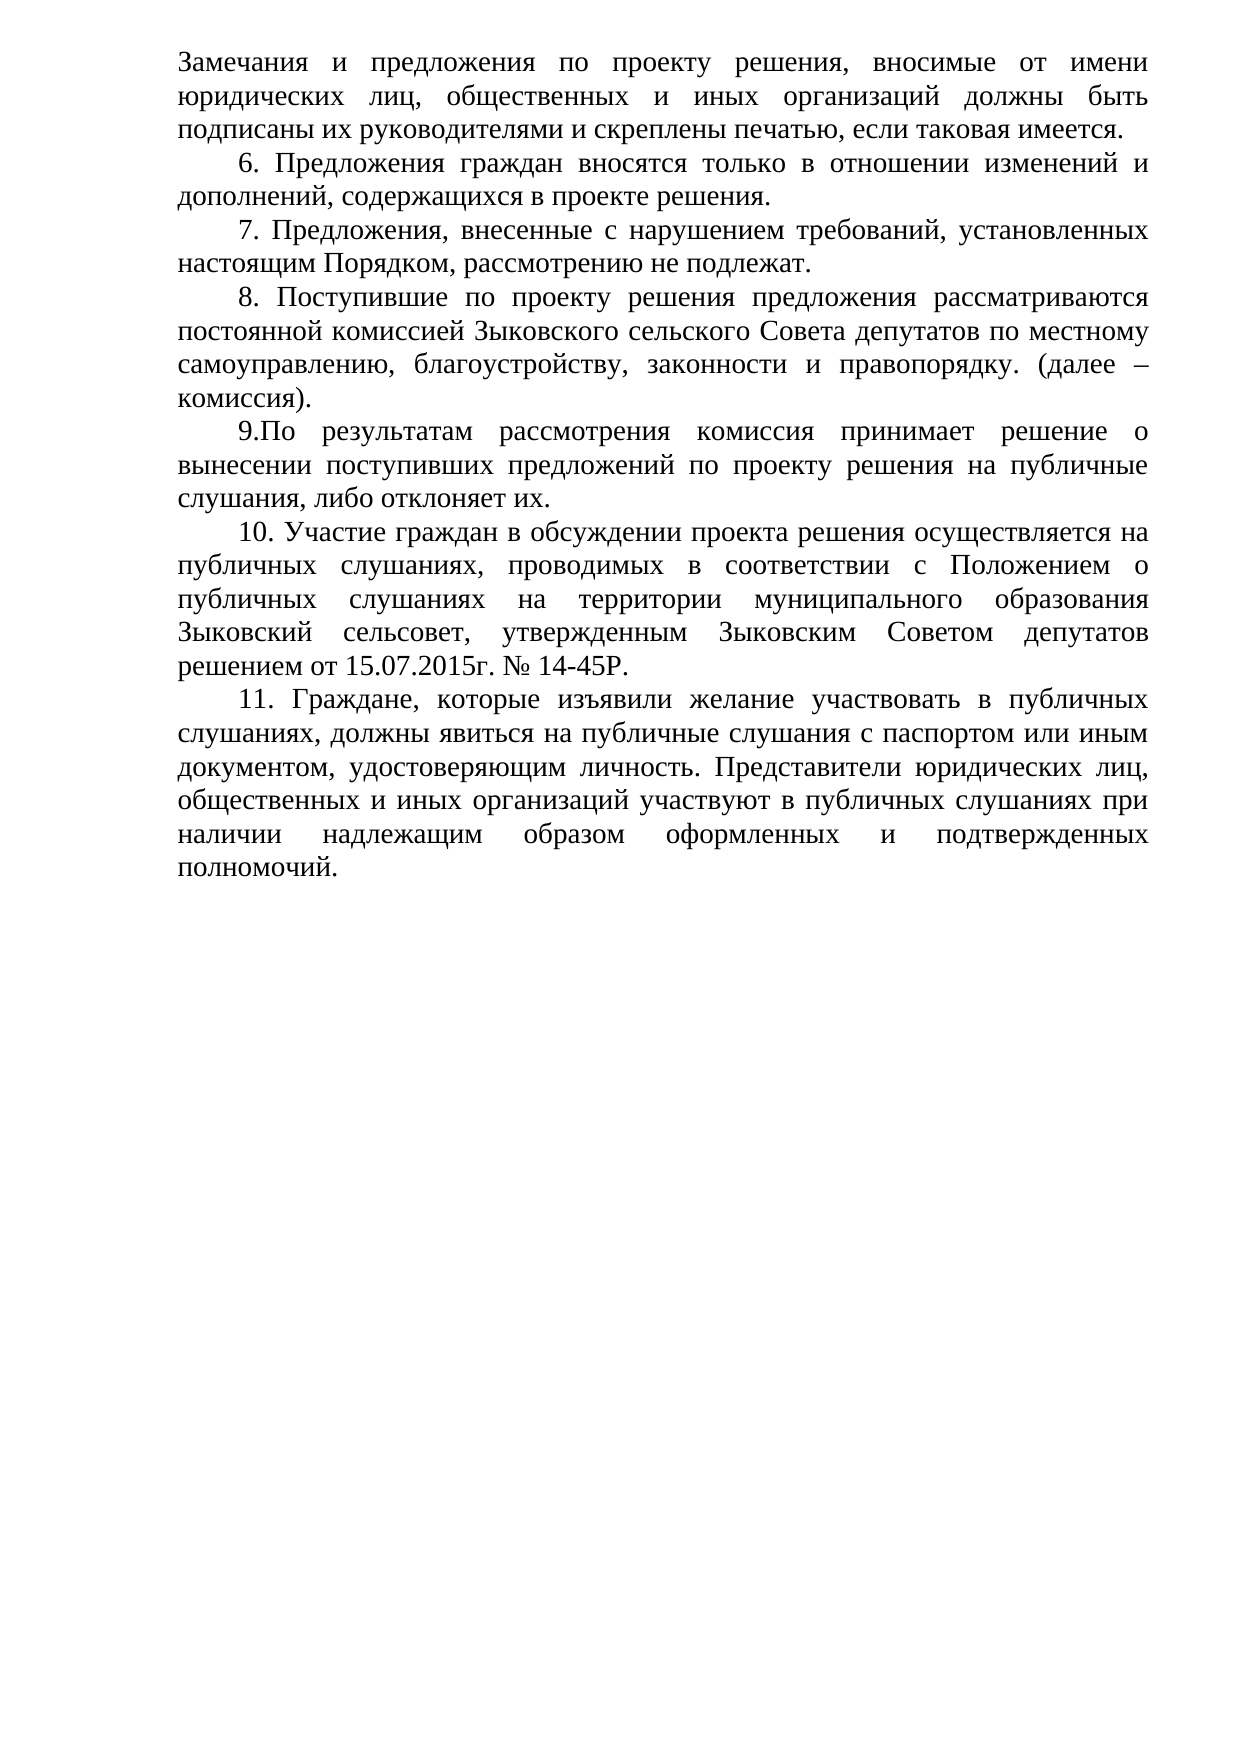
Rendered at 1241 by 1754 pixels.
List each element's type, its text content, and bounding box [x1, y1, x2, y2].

text 6. Предложения граждан вносятся только в отношении изменений и дополнений, содержащихся в проекте решения. [177, 145, 1149, 212]
text Замечания и предложения по проекту решения, вносимые от имени юридических лиц, общественных и иных организаций должны быть подписаны их руководителями и скреплены печатью, если таковая имеется. [177, 44, 1149, 145]
text 7. Предложения, внесенные с нарушением требований, установленных настоящим Порядком, рассмотрению не подлежат. [177, 212, 1149, 279]
text 9.По результатам рассмотрения комиссия принимает решение о вынесении поступивших предложений по проекту решения на публичные слушания, либо отклоняет их. [177, 413, 1149, 514]
text 11. Граждане, которые изъявили желание участвовать в публичных слушаниях, должны явиться на публичные слушания с паспортом или иным документом, удостоверяющим личность. Представители юридических лиц, общественных и иных организаций участвуют в публичных слушаниях при наличии надлежащим образом оформленных и подтвержденных полномочий. [177, 682, 1149, 883]
text 8. Поступившие по проекту решения предложения рассматриваются постоянной комиссией Зыковского сельского Совета депутатов по местному самоуправлению, благоустройству, законности и правопорядку. (далее – комиссия). [177, 279, 1149, 413]
text 10. Участие граждан в обсуждении проекта решения осуществляется на публичных слушаниях, проводимых в соответствии с Положением о публичных слушаниях на территории муниципального образования Зыковский сельсовет, утвержденным Зыковским Советом депутатов решением от 15.07.2015г. № 14-45Р. [177, 514, 1149, 682]
